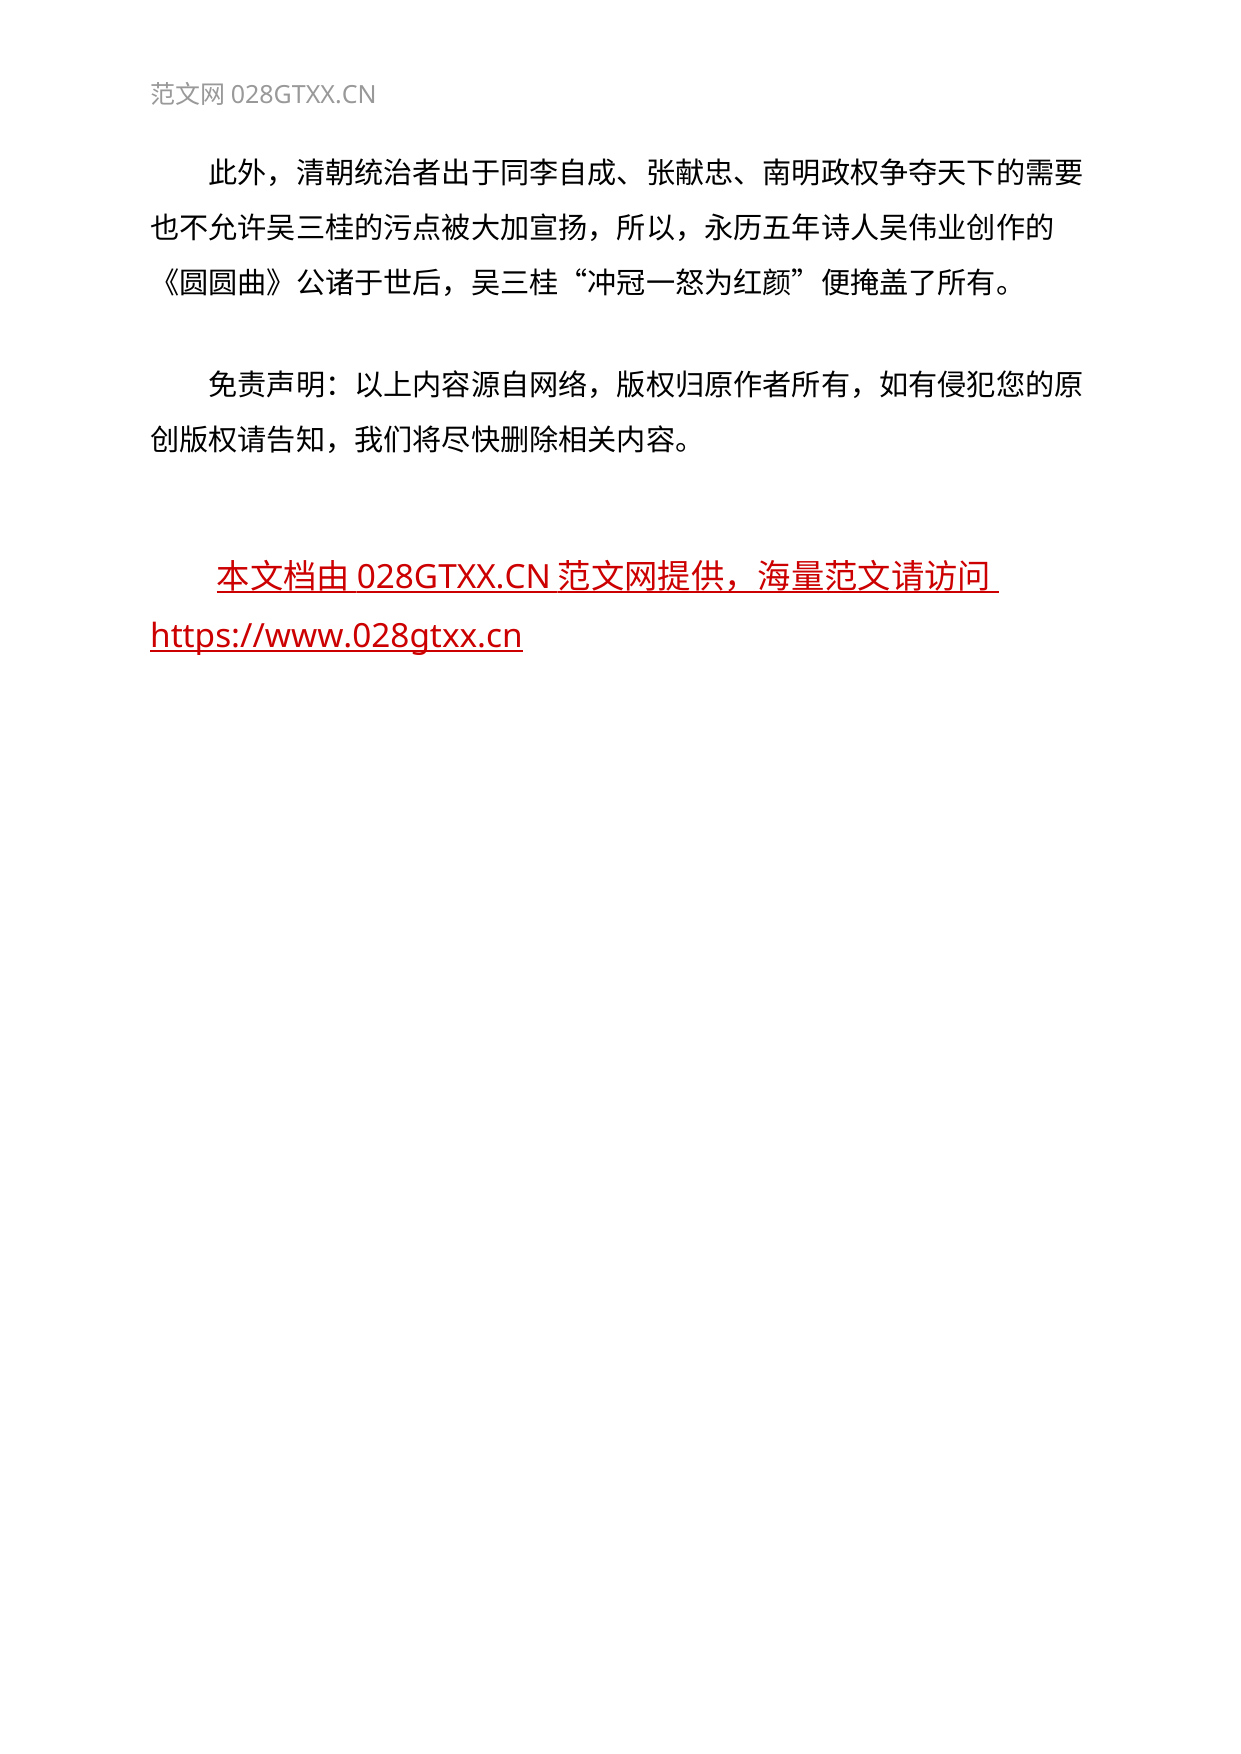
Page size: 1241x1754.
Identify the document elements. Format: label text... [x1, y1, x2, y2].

text 本文档由028GTXX.CN范文网提供，海量范文请访问 https://www.028gtxx.cn [150, 549, 1090, 657]
text 免责声明：以上内容源自网络，版权归原作者所有，如有侵犯您的原创版权请告知，我们将尽快删除相关内容。 [150, 362, 1090, 459]
text 此外，清朝统治者出于同李自成、张献忠、南明政权争夺天下的需要也不允许吴三桂的污点被大加宣扬，所以，永历五年诗人吴伟业创作的《圆圆曲》公诸于世后，吴三桂“冲冠一怒为红颜”便掩盖了所有。 [150, 150, 1090, 302]
